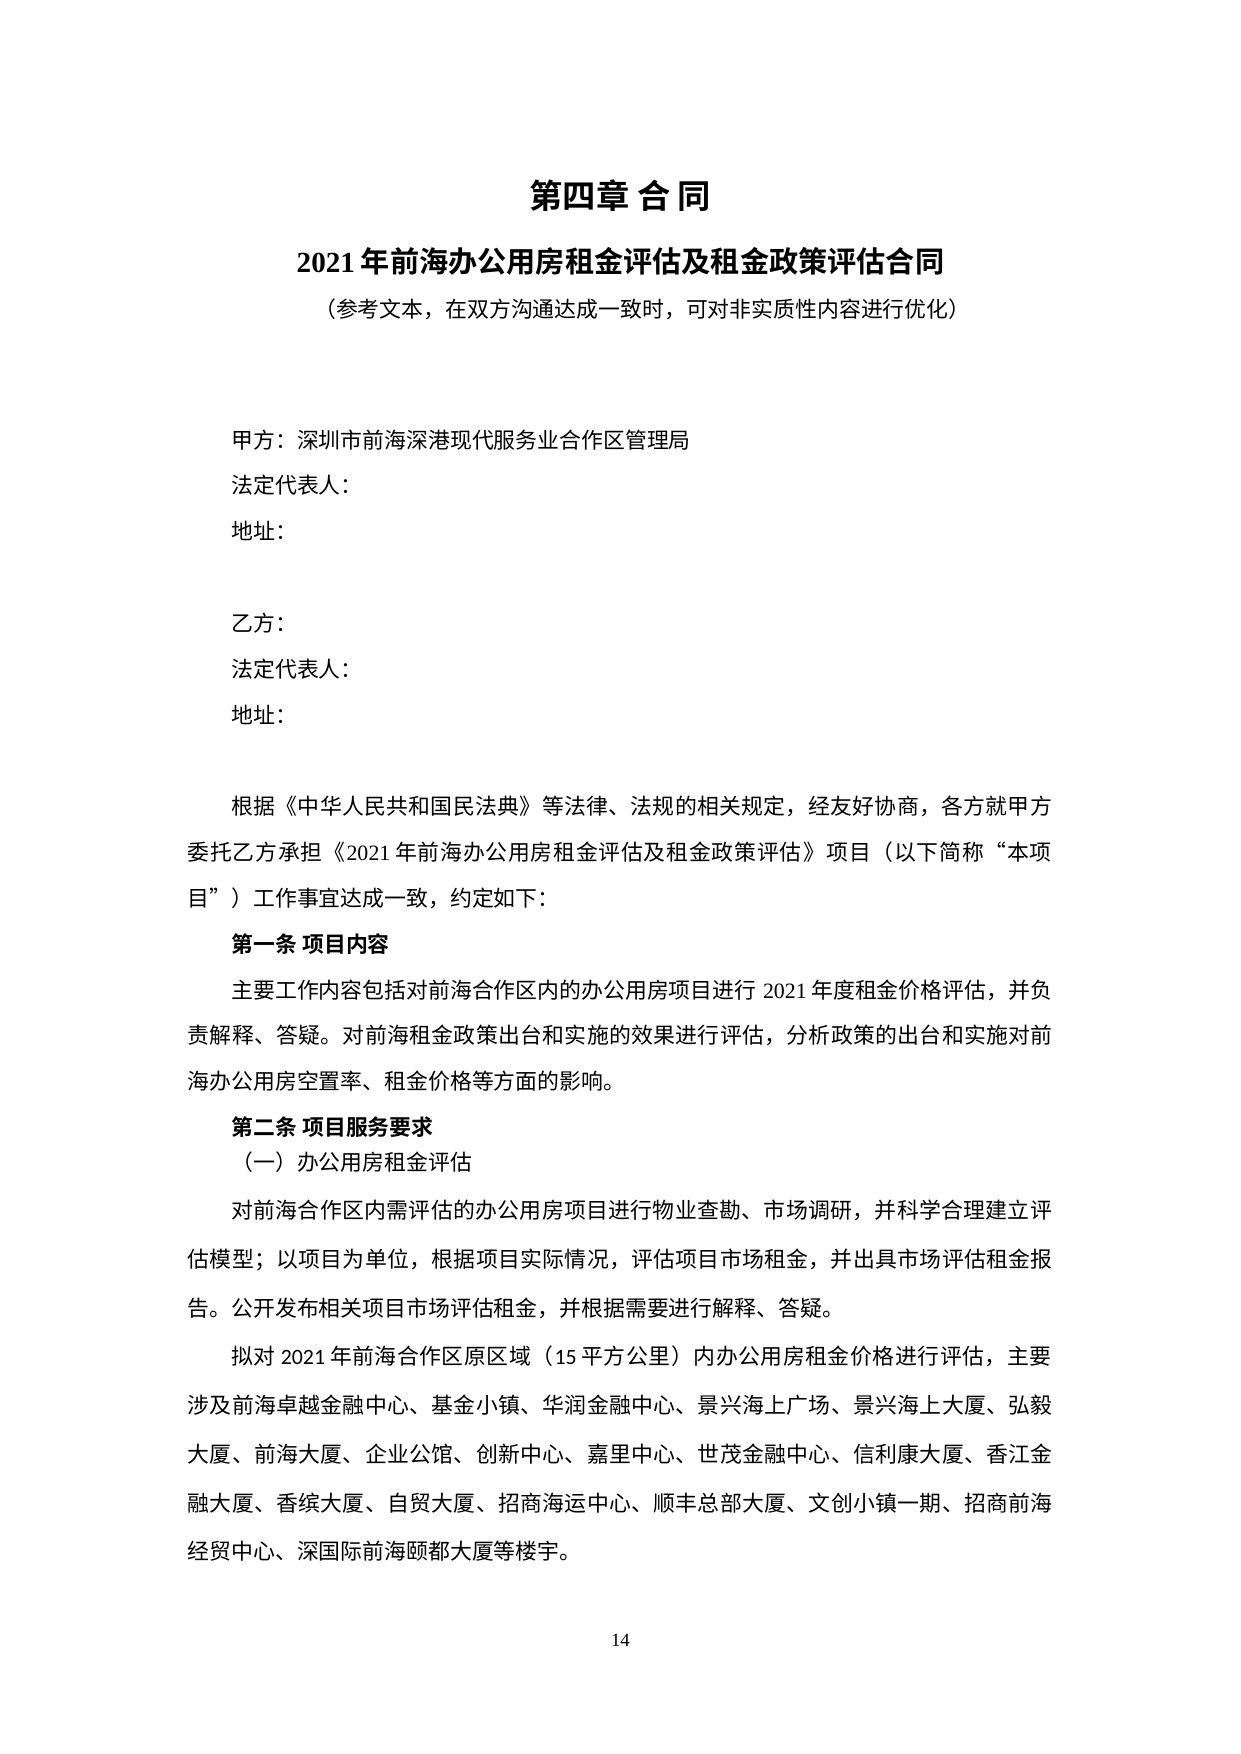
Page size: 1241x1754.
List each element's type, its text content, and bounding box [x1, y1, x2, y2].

text 拟对2021年前海合作区原区域（15平方公里）内办公用房租金价格进行评估，主要涉及前海卓越金融中心、基金小镇、华润金融中心、景兴海上广场、景兴海上大厦、弘毅大厦、前海大厦、企业公馆、创新中心、嘉里中心、世茂金融中心、信利康大厦、香江金融大厦、香缤大厦、自贸大厦、招商海运中心、顺丰总部大厦、文创小镇一期、招商前海经贸中心、深国际前海颐都大厦等楼宇。 [187, 1339, 1053, 1566]
text （一）办公用房租金评估 [187, 1145, 1053, 1177]
text 主要工作内容包括对前海合作区内的办公用房项目进行2021年度租金价格评估，并负责解释、答疑。对前海租金政策出台和实施的效果进行评估，分析政策的出台和实施对前海办公用房空置率、租金价格等方面的影响。 [187, 961, 1053, 1099]
text 第二条 项目服务要求 [187, 1099, 1053, 1145]
text 乙方： [187, 595, 1053, 641]
text （参考文本，在双方沟通达成一致时，可对非实质性内容进行优化） [187, 292, 1053, 324]
text 地址： [187, 686, 1053, 732]
text 2021年前海办公用房租金评估及租金政策评估合同 [187, 227, 1053, 292]
text 法定代表人： [187, 457, 1053, 503]
text 地址： [187, 503, 1053, 549]
text 法定代表人： [187, 641, 1053, 686]
text 第四章 合 同 [187, 162, 1053, 227]
text 甲方：深圳市前海深港现代服务业合作区管理局 [187, 411, 1053, 457]
text 根据《中华人民共和国民法典》等法律、法规的相关规定，经友好协商，各方就甲方委托乙方承担《2021年前海办公用房租金评估及租金政策评估》项目（以下简称“本项目”）工作事宜达成一致，约定如下： [187, 778, 1053, 916]
text 对前海合作区内需评估的办公用房项目进行物业查勘、市场调研，并科学合理建立评估模型；以项目为单位，根据项目实际情况，评估项目市场租金，并出具市场评估租金报告。公开发布相关项目市场评估租金，并根据需要进行解释、答疑。 [187, 1193, 1053, 1323]
text 第一条 项目内容 [187, 916, 1053, 961]
